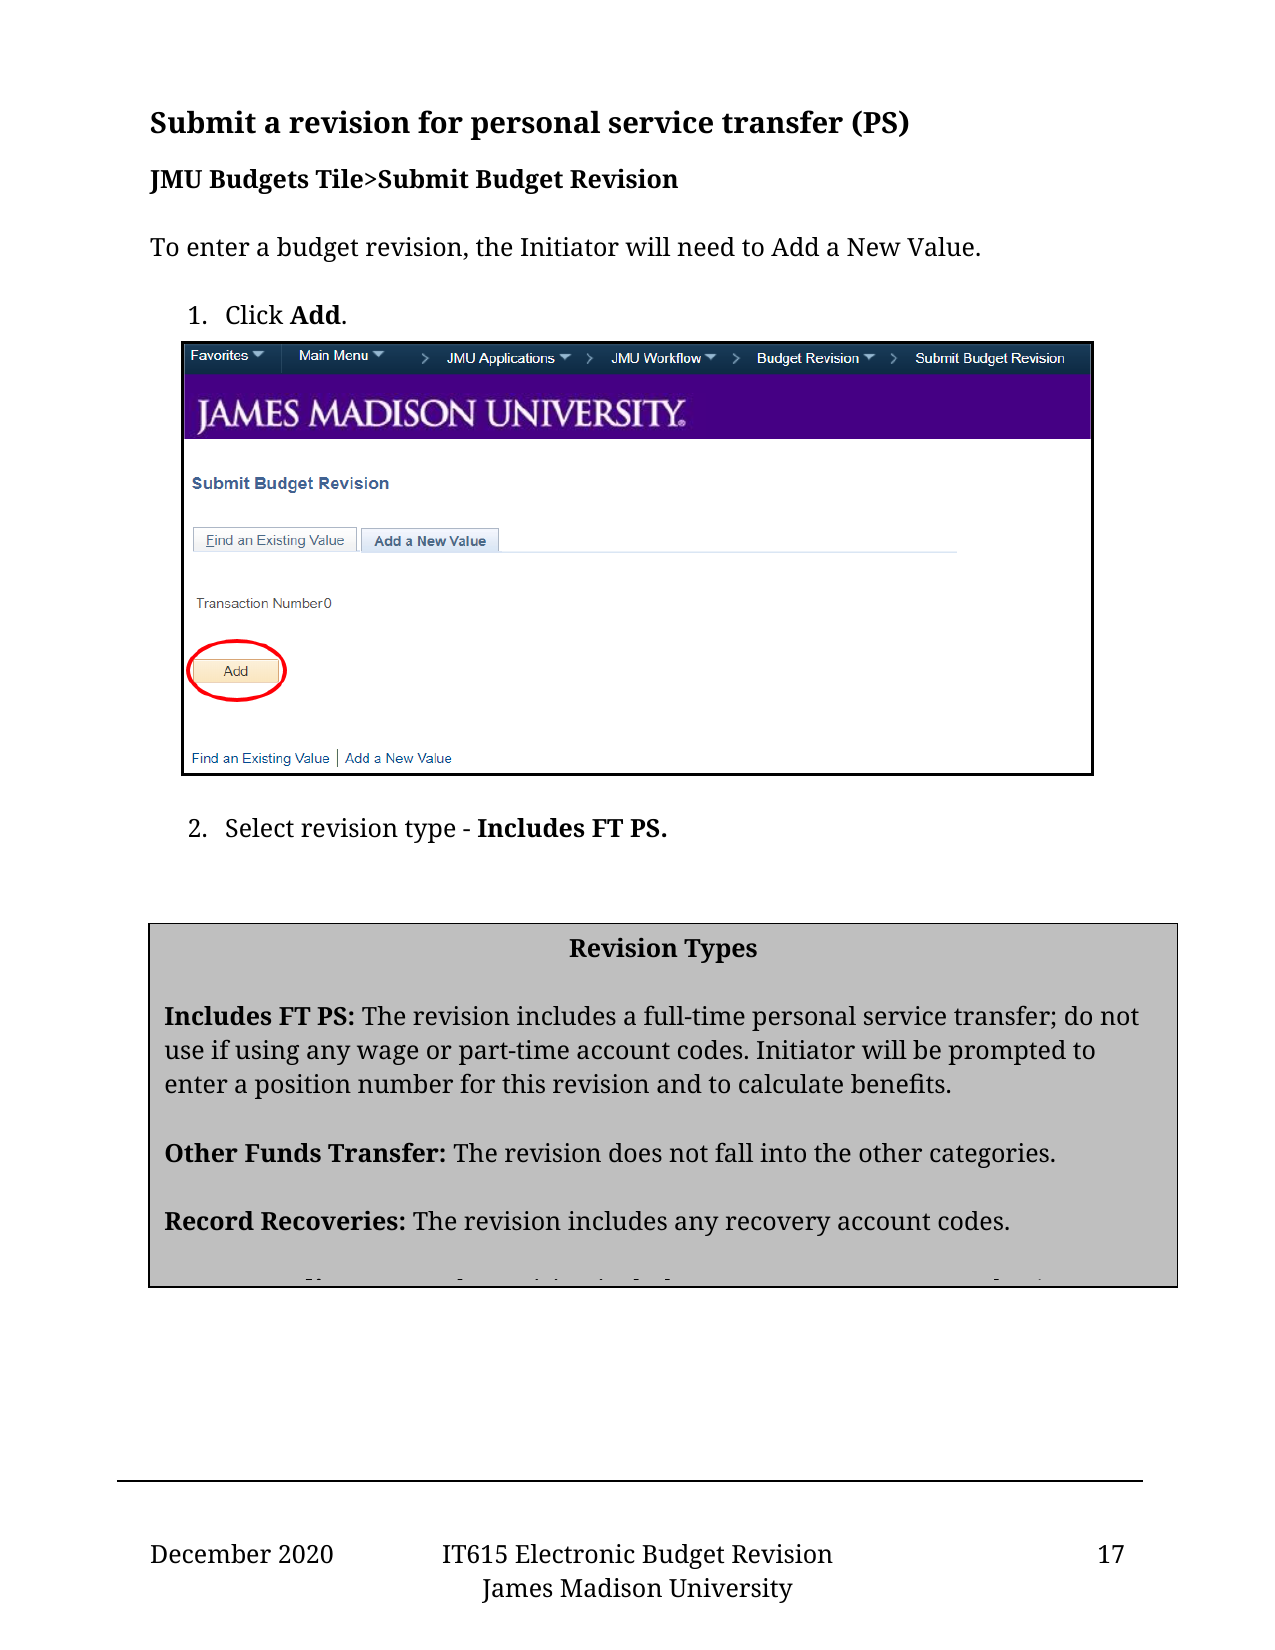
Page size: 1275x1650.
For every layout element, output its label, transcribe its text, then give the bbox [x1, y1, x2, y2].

picture [184, 344, 1091, 773]
text To enter a budget revision, the Initiator will need to Add a New Value. [150, 230, 1125, 264]
list Click Add. [187, 298, 1125, 332]
text JMU Budgets Tile>Submit Budget Revision [150, 162, 1125, 196]
text Submit a revision for personal service transfer (PS) [150, 102, 1125, 142]
text Select revision type - Includes FT PS. [187, 810, 1125, 844]
